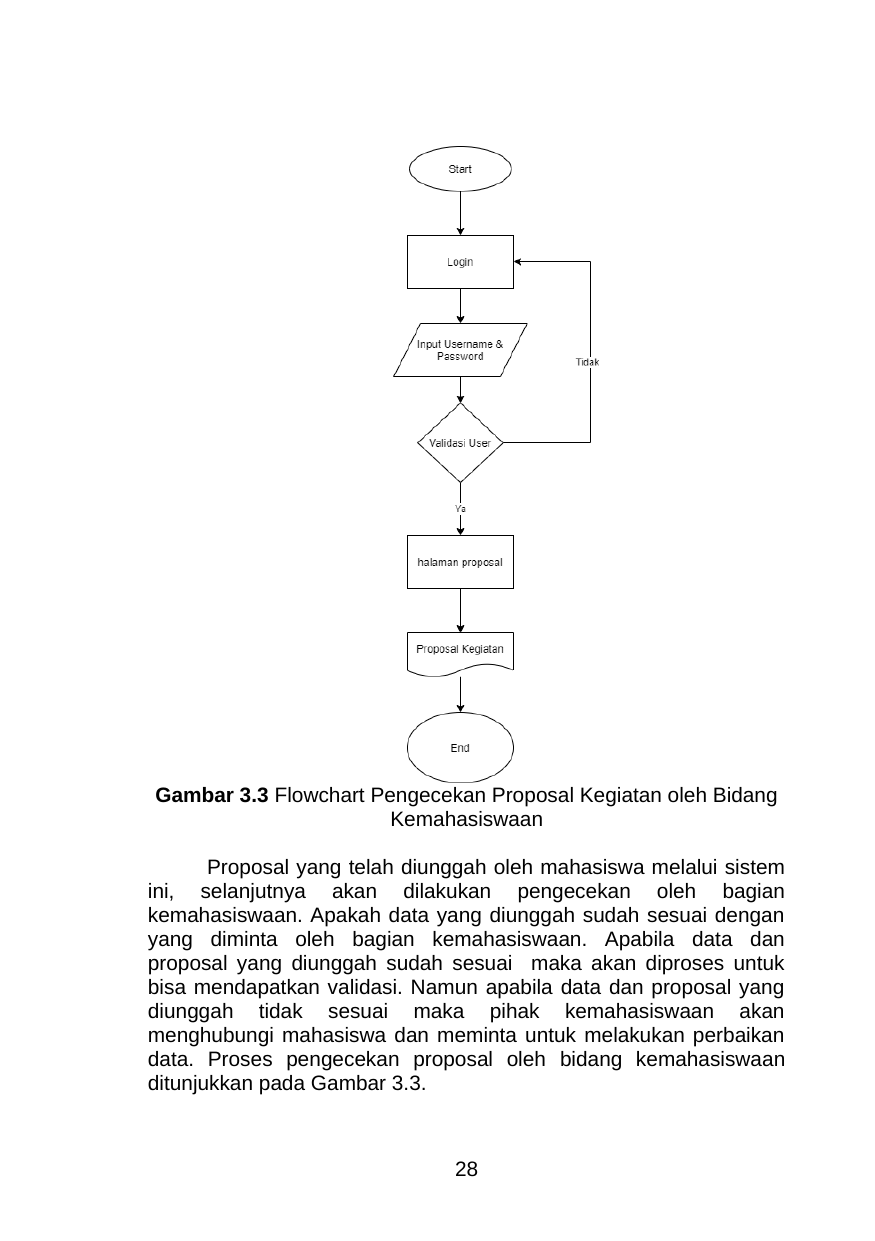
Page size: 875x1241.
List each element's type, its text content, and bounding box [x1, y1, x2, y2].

text Gambar 3.3 Flowchart Pengecekan Proposal Kegiatan oleh Bidang Kemahasiswaan [148, 783, 785, 831]
picture [393, 146, 599, 783]
text Proposal yang telah diunggah oleh mahasiswa melalui sistem ini, selanjutnya akan dilakukan pengecekan oleh bagian kemahasiswaan. Apakah data yang diunggah sudah sesuai dengan yang diminta oleh bagian kemahasiswaan. Apabila data dan proposal yang diunggah sudah sesuai maka akan diproses untuk bisa mendapatkan validasi. Namun apabila data dan proposal yang diunggah tidak sesuai maka pihak kemahasiswaan akan menghubungi mahasiswa dan meminta untuk melakukan perbaikan data. Proses pengecekan proposal oleh bidang kemahasiswaan ditunjukkan pada Gambar 3.3. [148, 855, 785, 1094]
